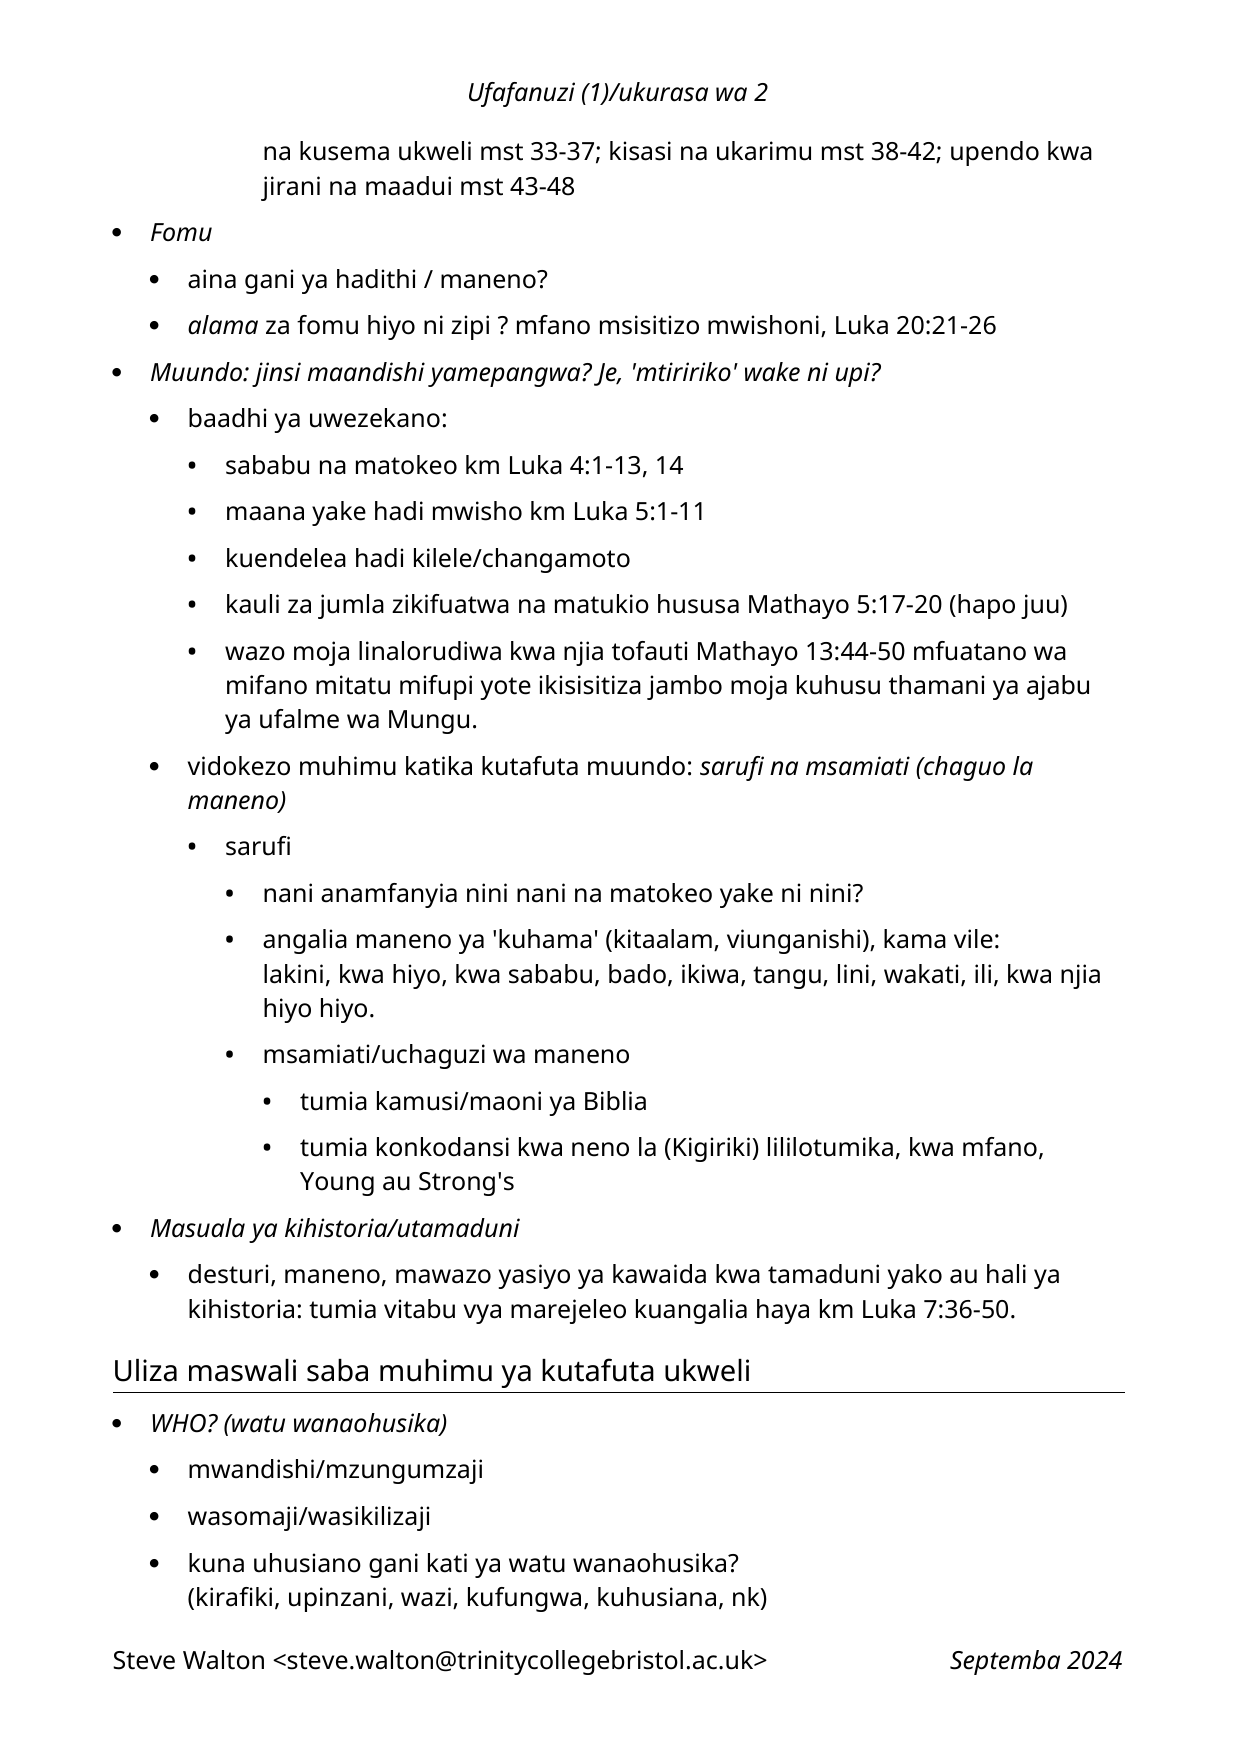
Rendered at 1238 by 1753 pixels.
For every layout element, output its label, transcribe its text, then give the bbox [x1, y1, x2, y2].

subtitle kauli za jumla zikifuatwa na matukio hususa Mathayo 5:17-20 (hapo juu) [187, 587, 1125, 621]
subtitle mwandishi/mzungumzaji [150, 1452, 1125, 1486]
subtitle Muundo: jinsi maandishi yamepangwa? Je, 'mtiririko' wake ni upi? [112, 354, 1125, 388]
subtitle tumia konkodansi kwa neno la (Kigiriki) lililotumika, kwa mfano, Young au Strong's [262, 1130, 1125, 1198]
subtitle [225, 134, 1125, 202]
subtitle Masuala ya kihistoria/utamaduni [112, 1211, 1125, 1245]
subtitle kuna uhusiano gani kati ya watu wanaohusika? (kirafiki, upinzani, wazi, kufungwa, kuhusiana, nk) [150, 1545, 1125, 1613]
subtitle wazo moja linalorudiwa kwa njia tofauti Mathayo 13:44-50 mfuatano wa mifano mitatu mifupi yote ikisisitiza jambo moja kuhusu thamani ya ajabu ya ufalme wa Mungu. [187, 634, 1125, 736]
subtitle tumia kamusi/maoni ya Biblia [262, 1083, 1125, 1117]
subtitle vidokezo muhimu katika kutafuta muundo: sarufi na msamiati (chaguo la maneno) [150, 748, 1125, 817]
subtitle WHO? (watu wanaohusika) [112, 1406, 1125, 1440]
subtitle maana yake hadi mwisho km Luka 5:1-11 [187, 494, 1125, 528]
subtitle sarufi [187, 829, 1125, 863]
subtitle Uliza maswali saba muhimu ya kutafuta ukweli [112, 1350, 1125, 1393]
subtitle msamiati/uchaguzi wa maneno [225, 1037, 1125, 1071]
subtitle sababu na matokeo km Luka 4:1-13, 14 [187, 447, 1125, 482]
subtitle angalia maneno ya 'kuhama' (kitaalam, viunganishi), kama vile: lakini, kwa hiyo, kwa sababu, bado, ikiwa, tangu, lini, wakati, ili, kwa njia hiyo hiyo. [225, 922, 1125, 1024]
subtitle alama za fomu hiyo ni zipi ? mfano msisitizo mwishoni, Luka 20:21-26 [150, 308, 1125, 342]
subtitle Fomu [112, 215, 1125, 249]
subtitle aina gani ya hadithi / maneno? [150, 261, 1125, 295]
subtitle kuendelea hadi kilele/changamoto [187, 541, 1125, 575]
subtitle wasomaji/wasikilizaji [150, 1499, 1125, 1533]
subtitle nani anamfanyia nini nani na matokeo yake ni nini? [225, 876, 1125, 910]
subtitle baadhi ya uwezekano: [150, 401, 1125, 435]
subtitle desturi, maneno, mawazo yasiyo ya kawaida kwa tamaduni yako au hali ya kihistoria: tumia vitabu vya marejeleo kuangalia haya km Luka 7:36-50. [150, 1257, 1125, 1325]
